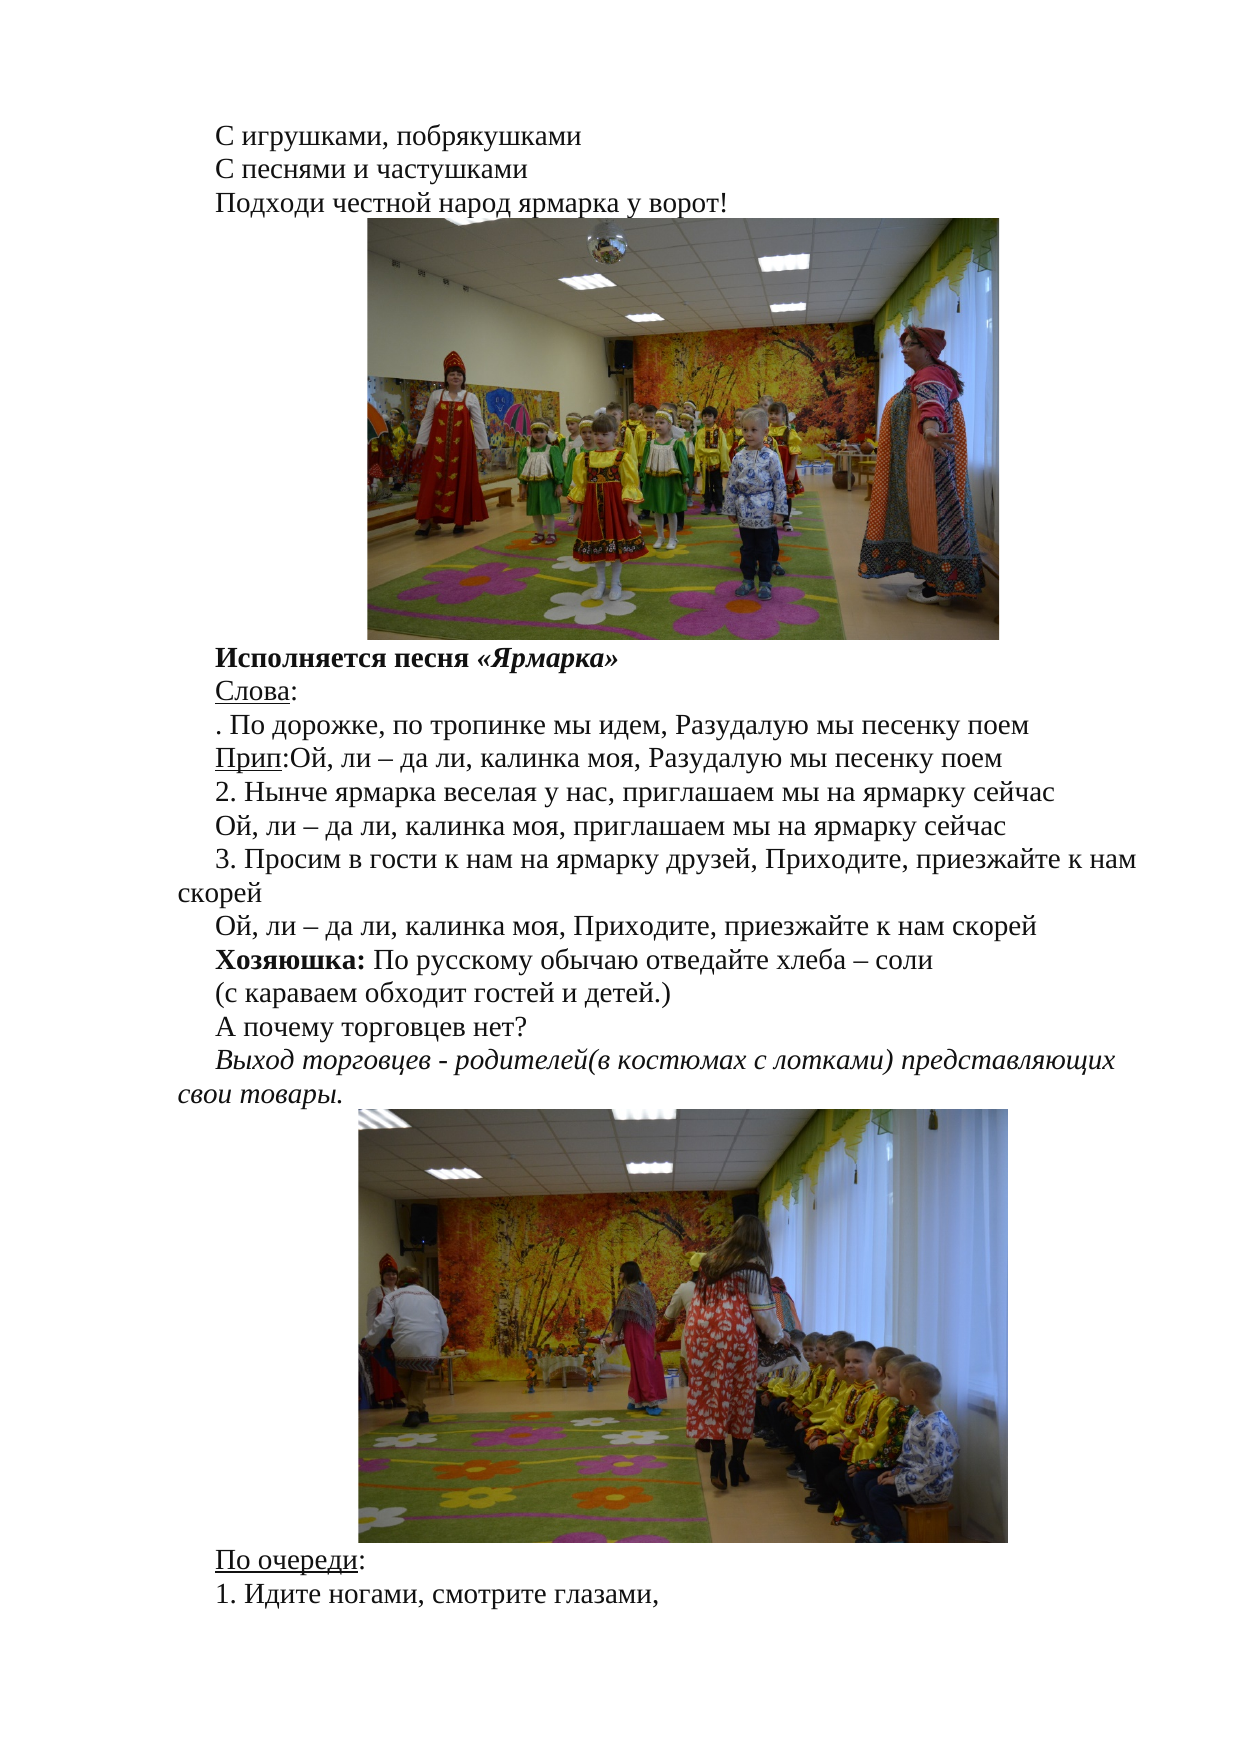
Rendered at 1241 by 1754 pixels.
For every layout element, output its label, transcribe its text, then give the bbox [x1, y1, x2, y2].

text (с караваем обходит гостей и детей.) [177, 975, 1152, 1009]
text Выход торговцев - родителей(в костюмах с лотками) представляющих свои товары. [177, 1042, 1152, 1109]
text С песнями и частушками [177, 152, 1152, 185]
text Хозяюшка: По русскому обычаю отведайте хлеба – соли [177, 942, 1152, 975]
picture [367, 218, 1000, 640]
text Исполняется песня «Ярмарка» [177, 640, 1152, 673]
text Ой, ли – да ли, калинка моя, приглашаем мы на ярмарку сейчас [177, 808, 1152, 841]
text 2. Нынче ярмарка веселая у нас, приглашаем мы на ярмарку сейчас [177, 774, 1152, 808]
text . По дорожке, по тропинке мы идем, Разудалую мы песенку поем [177, 707, 1152, 741]
text Слова: [177, 673, 1152, 707]
text Прип:Ой, ли – да ли, калинка моя, Разудалую мы песенку поем [177, 741, 1152, 774]
text Подходи честной народ ярмарка у ворот! [177, 185, 1152, 219]
picture [358, 1109, 1008, 1543]
text Ой, ли – да ли, калинка моя, Приходите, приезжайте к нам скорей [177, 908, 1152, 942]
text А почему торговцев нет? [177, 1009, 1152, 1042]
text 1. Идите ногами, смотрите глазами, [177, 1576, 1152, 1609]
text По очереди: [177, 1542, 1152, 1576]
text 3. Просим в гости к нам на ярмарку друзей, Приходите, приезжайте к нам скорей [177, 841, 1152, 908]
text С игрушками, побрякушками [177, 118, 1152, 152]
